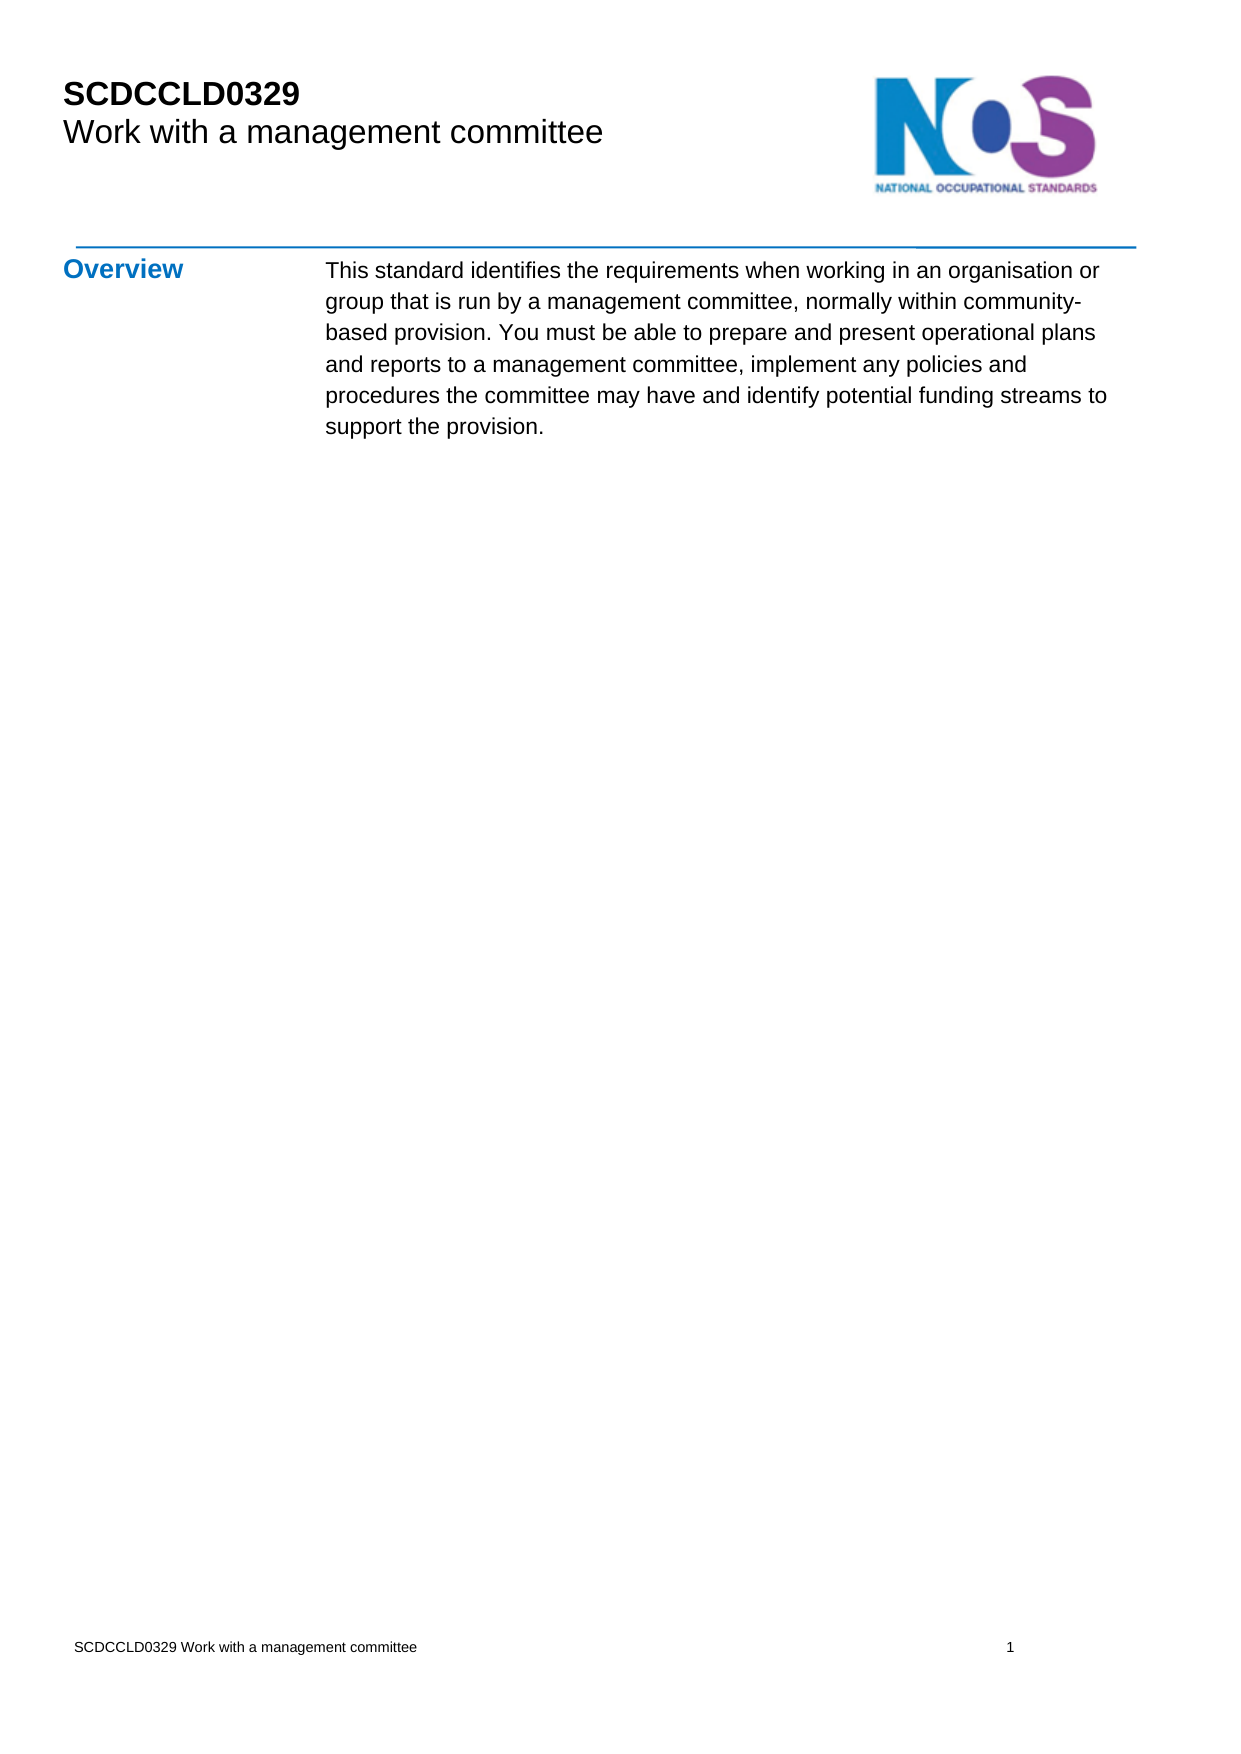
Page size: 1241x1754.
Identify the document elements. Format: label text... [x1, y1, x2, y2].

table_header This standard identifies the requirements when working in an organisation or group that is run by a management committee, normally within community-based provision. You must be able to prepare and present operational plans and reports to a management committee, implement any policies and procedures the committee may have and identify potential funding streams to support the provision. [314, 253, 1144, 503]
picture [870, 73, 1107, 201]
table_header Overview [52, 253, 314, 503]
